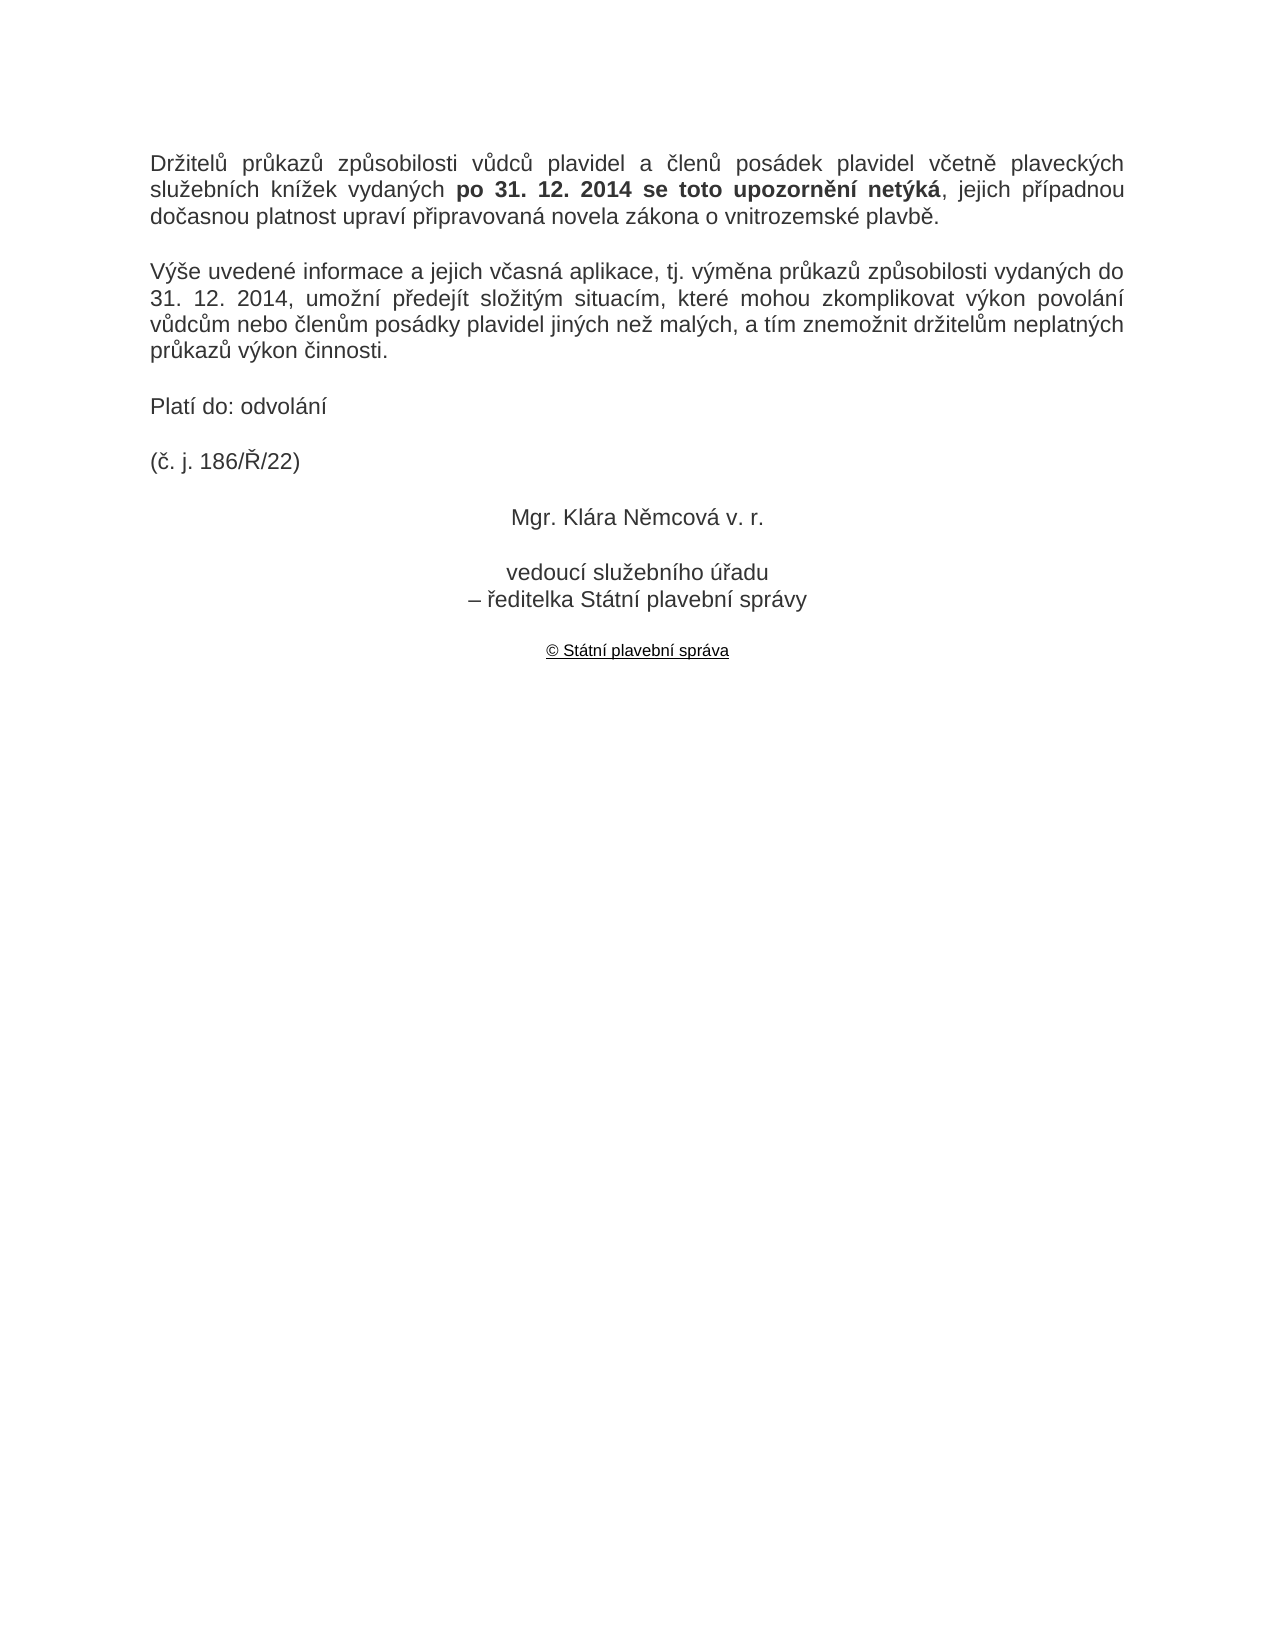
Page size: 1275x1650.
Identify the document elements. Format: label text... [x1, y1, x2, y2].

text vedoucí služebního úřadu – ředitelka Státní plavební správy [150, 559, 1125, 612]
text Držitelů průkazů způsobilosti vůdců plavidel a členů posádek plavidel včetně plaveckých služebních knížek vydaných po 31. 12. 2014 se toto upozornění netýká, jejich případnou dočasnou platnost upraví připravovaná novela zákona o vnitrozemské plavbě. [150, 150, 1125, 229]
text Výše uvedené informace a jejich včasná aplikace, tj. výměna průkazů způsobilosti vydaných do 31. 12. 2014, umožní předejít složitým situacím, které mohou zkomplikovat výkon povolání vůdcům nebo členům posádky plavidel jiných než malých, a tím znemožnit držitelům neplatných průkazů výkon činnosti. [150, 258, 1125, 364]
text Platí do: odvolání [150, 393, 1125, 419]
text (č. j. 186/Ř/22) [150, 448, 1125, 475]
text © Státní plavební správa [150, 641, 1125, 660]
text Mgr. Klára Němcová v. r. [150, 504, 1125, 530]
